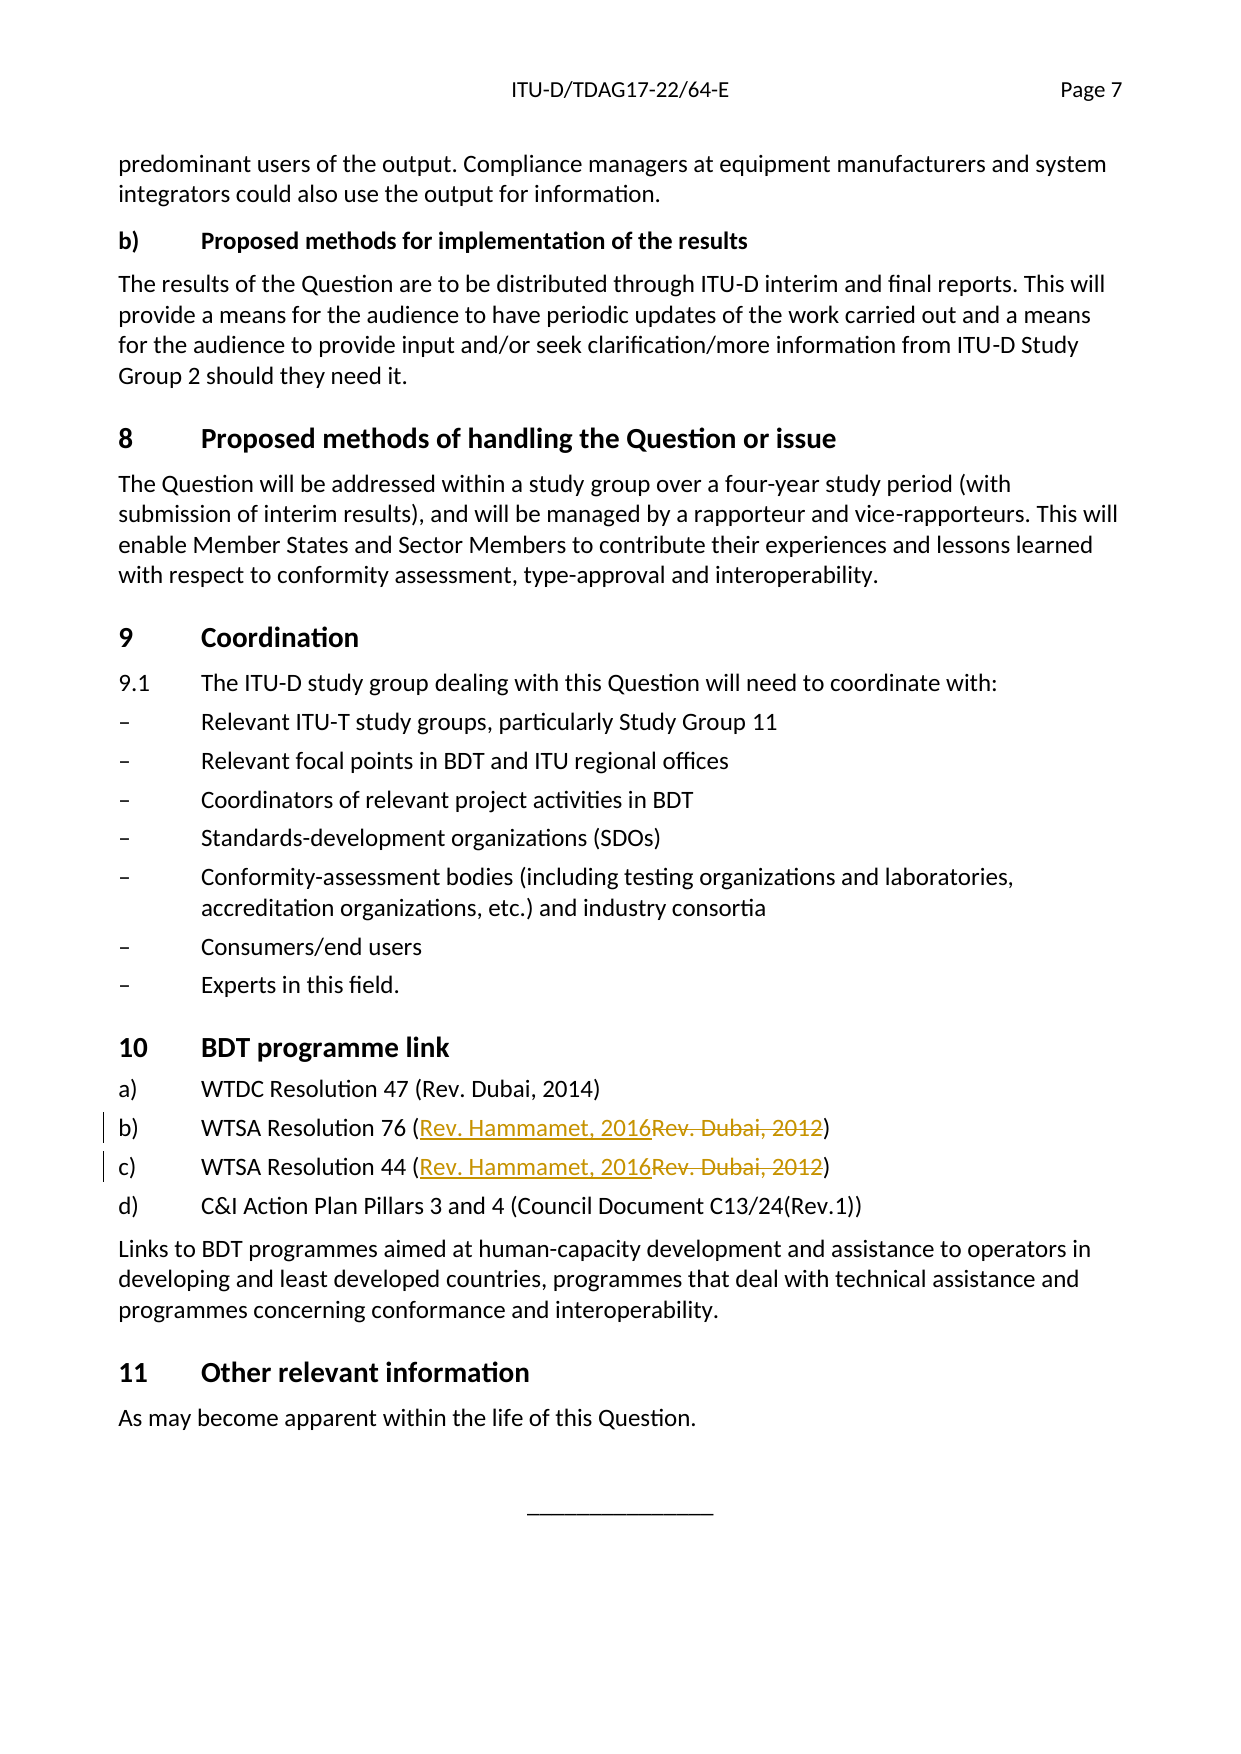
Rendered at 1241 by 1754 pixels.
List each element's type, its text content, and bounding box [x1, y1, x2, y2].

text c) WTSA Resolution 44 () [118, 1151, 1122, 1182]
text – Experts in this field. [118, 970, 1122, 1000]
text – Coordinators of relevant project activities in BDT [118, 784, 1122, 814]
text b) WTSA Resolution 76 () [118, 1112, 1122, 1143]
text As may become apparent within the life of this Question. [118, 1402, 1122, 1432]
text d) C&I Action Plan Pillars 3 and 4 (Council Document C13/24(Rev.1)) [118, 1190, 1122, 1220]
text The Question will be addressed within a study group over a four-year study period (with submission of interim results), and will be managed by a rapporteur and vice-rapporteurs. This will enable Member States and Sector Members to contribute their experiences and lessons learned with respect to conformity assessment, type-approval and interoperability. [118, 468, 1122, 590]
subtitle b) Proposed methods for implementation of the results [118, 225, 1122, 256]
text Links to BDT programmes aimed at human-capacity development and assistance to operators in developing and least developed countries, programmes that deal with technical assistance and programmes concerning conformance and interoperability. [118, 1233, 1122, 1324]
subtitle 10 BDT programme link [118, 1029, 1122, 1065]
text The results of the Question are to be distributed through ITU-D interim and final reports. This will provide a means for the audience to have periodic updates of the work carried out and a means for the audience to provide input and/or seek clarification/more information from ITU-D Study Group 2 should they need it. [118, 268, 1122, 391]
text – Standards-development organizations (SDOs) [118, 823, 1122, 853]
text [118, 148, 1122, 209]
text – Relevant focal points in BDT and ITU regional offices [118, 745, 1122, 775]
subtitle 11 Other relevant information [118, 1354, 1122, 1389]
subtitle 9 Coordination [118, 619, 1122, 655]
text 9.1 The ITU-D study group dealing with this Question will need to coordinate with: [118, 667, 1122, 698]
text _______________ [118, 1488, 1122, 1518]
text – Relevant ITU-T study groups, particularly Study Group 11 [118, 706, 1122, 737]
text – Conformity-assessment bodies (including testing organizations and laboratories, accreditation organizations, etc.) and industry consortia [118, 861, 1122, 922]
text – Consumers/end users [118, 931, 1122, 961]
subtitle 8 Proposed methods of handling the Question or issue [118, 420, 1122, 455]
text a) WTDC Resolution 47 (Rev. Dubai, 2014) [118, 1073, 1122, 1104]
